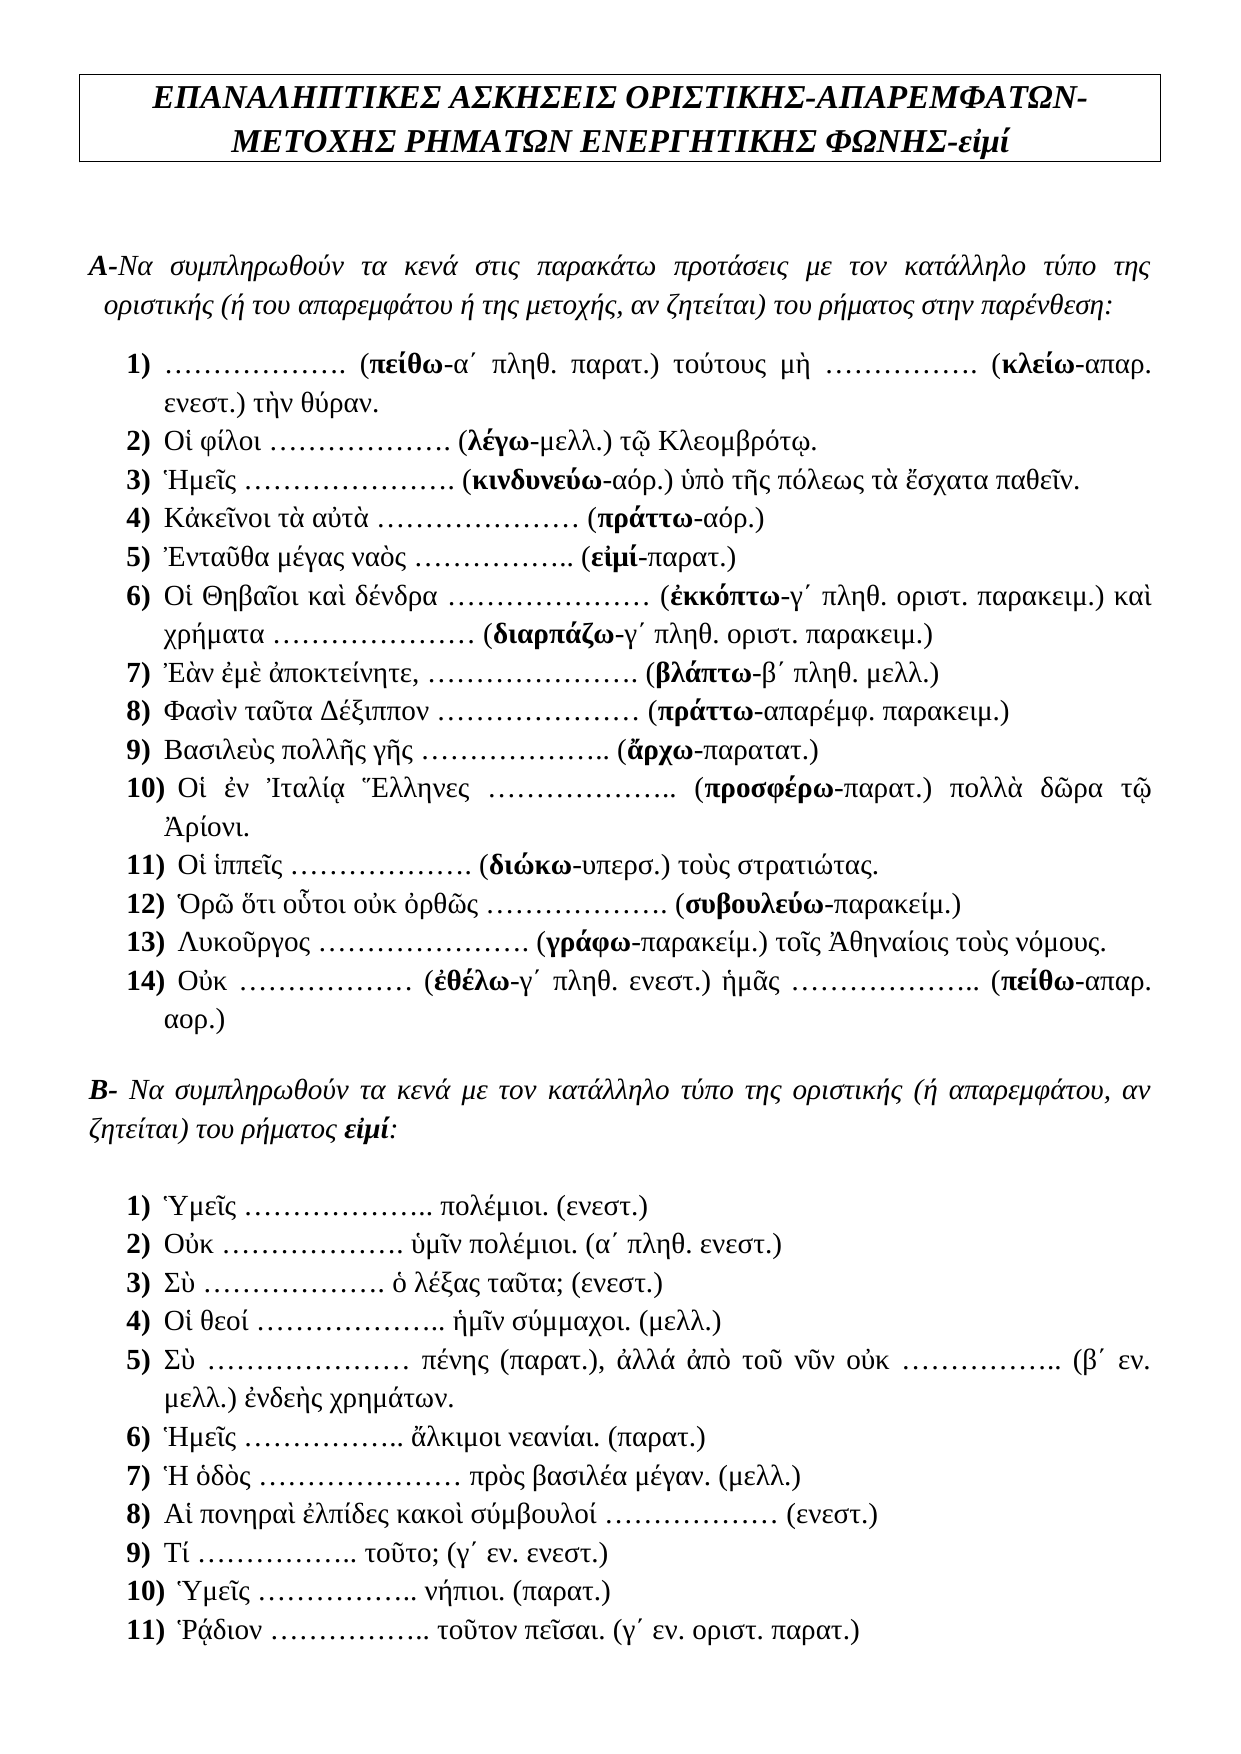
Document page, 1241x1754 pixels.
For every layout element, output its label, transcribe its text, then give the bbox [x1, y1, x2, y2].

list Ἐνταῦθα μέγας ναὸς …………….. (εἰμί-παρατ.) [126, 539, 1152, 573]
list Ῥᾴδιον …………….. τοῦτον πεῖσαι. (γ΄ εν. οριστ. παρατ.) [126, 1612, 1152, 1645]
list Οἱ Θηβαῖοι καὶ δένδρα ………………… (ἐκκόπτω-γ΄ πληθ. οριστ. παρακειμ.) καὶ χρήματα ………………… (διαρπάζω-γ΄ πληθ. οριστ. παρακειμ.) [126, 578, 1152, 650]
list Οὐκ ……………… (ἐθέλω-γ΄ πληθ. ενεστ.) ἡμᾶς ……………….. (πείθω-απαρ. αορ.) [126, 963, 1152, 1035]
list Τί …………….. τοῦτο; (γ΄ εν. ενεστ.) [126, 1535, 1152, 1568]
text Α-Να συμπληρωθούν τα κενά στις παρακάτω προτάσεις με τον κατάλληλο τύπο της οριστικής (ή του απαρεμφάτου ή της μετοχής, αν ζητείται) του ρήματος στην παρένθεση: [89, 248, 1152, 321]
list Κἀκεῖνοι τὰ αὐτὰ ………………… (πράττω-αόρ.) [126, 501, 1152, 534]
list Οἱ φίλοι ………………. (λέγω-μελλ.) τῷ Κλεομβρότῳ. [126, 423, 1152, 457]
list Οἱ ἱππεῖς ………………. (διώκω-υπερσ.) τοὺς στρατιώτας. [126, 847, 1152, 881]
list Λυκοῦργος …………………. (γράφω-παρακείμ.) τοῖς Ἀθηναίοις τοὺς νόμους. [126, 924, 1152, 958]
list Ἡ ὁδὸς ………………… πρὸς βασιλέα μέγαν. (μελλ.) [126, 1458, 1152, 1491]
list Φασὶν ταῦτα Δέξιππον ………………… (πράττω-απαρέμφ. παρακειμ.) [126, 693, 1152, 727]
list Σὺ ………………. ὁ λέξας ταῦτα; (ενεστ.) [126, 1265, 1152, 1298]
text ΕΠΑΝΑΛΗΠΤΙΚΕΣ ΑΣΚΗΣΕΙΣ ΟΡΙΣΤΙΚΗΣ-ΑΠΑΡΕΜΦΑΤΩΝ-ΜΕΤΟΧΗΣ ΡΗΜΑΤΩΝ ΕΝΕΡΓΗΤΙΚΗΣ ΦΩΝΗΣ-εἰμί [80, 75, 1160, 161]
list Οἱ θεοί ……………….. ἡμῖν σύμμαχοι. (μελλ.) [126, 1303, 1152, 1337]
list Ὁρῶ ὅτι οὗτοι οὐκ ὀρθῶς ………………. (συβουλεύω-παρακείμ.) [126, 886, 1152, 919]
list Οὐκ ………………. ὑμῖν πολέμιοι. (α΄ πληθ. ενεστ.) [126, 1226, 1152, 1260]
list ………………. (πείθω-α΄ πληθ. παρατ.) τούτους μὴ ……………. (κλείω-απαρ. ενεστ.) τὴν θύραν. [126, 346, 1152, 418]
list Ὑμεῖς ……………….. πολέμιοι. (ενεστ.) [126, 1188, 1152, 1221]
list Β- Να συμπληρωθούν τα κενά με τον κατάλληλο τύπο της οριστικής (ή απαρεμφάτου, αν ζητείται) του ρήματος εἰμί: [89, 1072, 1152, 1144]
list Ὑμεῖς …………….. νήπιοι. (παρατ.) [126, 1573, 1152, 1607]
list Αἱ πονηραὶ ἐλπίδες κακοὶ σύμβουλοί ……………… (ενεστ.) [126, 1496, 1152, 1530]
list Σὺ ………………… πένης (παρατ.), ἀλλά ἀπὸ τοῦ νῦν οὐκ …………….. (β΄ εν. μελλ.) ἐνδεὴς χρημάτων. [126, 1342, 1152, 1414]
list Οἱ ἐν Ἰταλίᾳ Ἕλληνες ……………….. (προσφέρω-παρατ.) πολλὰ δῶρα τῷ Ἀρίονι. [126, 770, 1152, 842]
list Ἡμεῖς …………………. (κινδυνεύω-αόρ.) ὑπὸ τῆς πόλεως τὰ ἔσχατα παθεῖν. [126, 462, 1152, 496]
list Ἐὰν ἐμὲ ἀποκτείνητε, …………………. (βλάπτω-β΄ πληθ. μελλ.) [126, 655, 1152, 688]
list Βασιλεὺς πολλῆς γῆς ……………….. (ἄρχω-παρατατ.) [126, 732, 1152, 765]
list Ἡμεῖς …………….. ἄλκιμοι νεανίαι. (παρατ.) [126, 1419, 1152, 1453]
